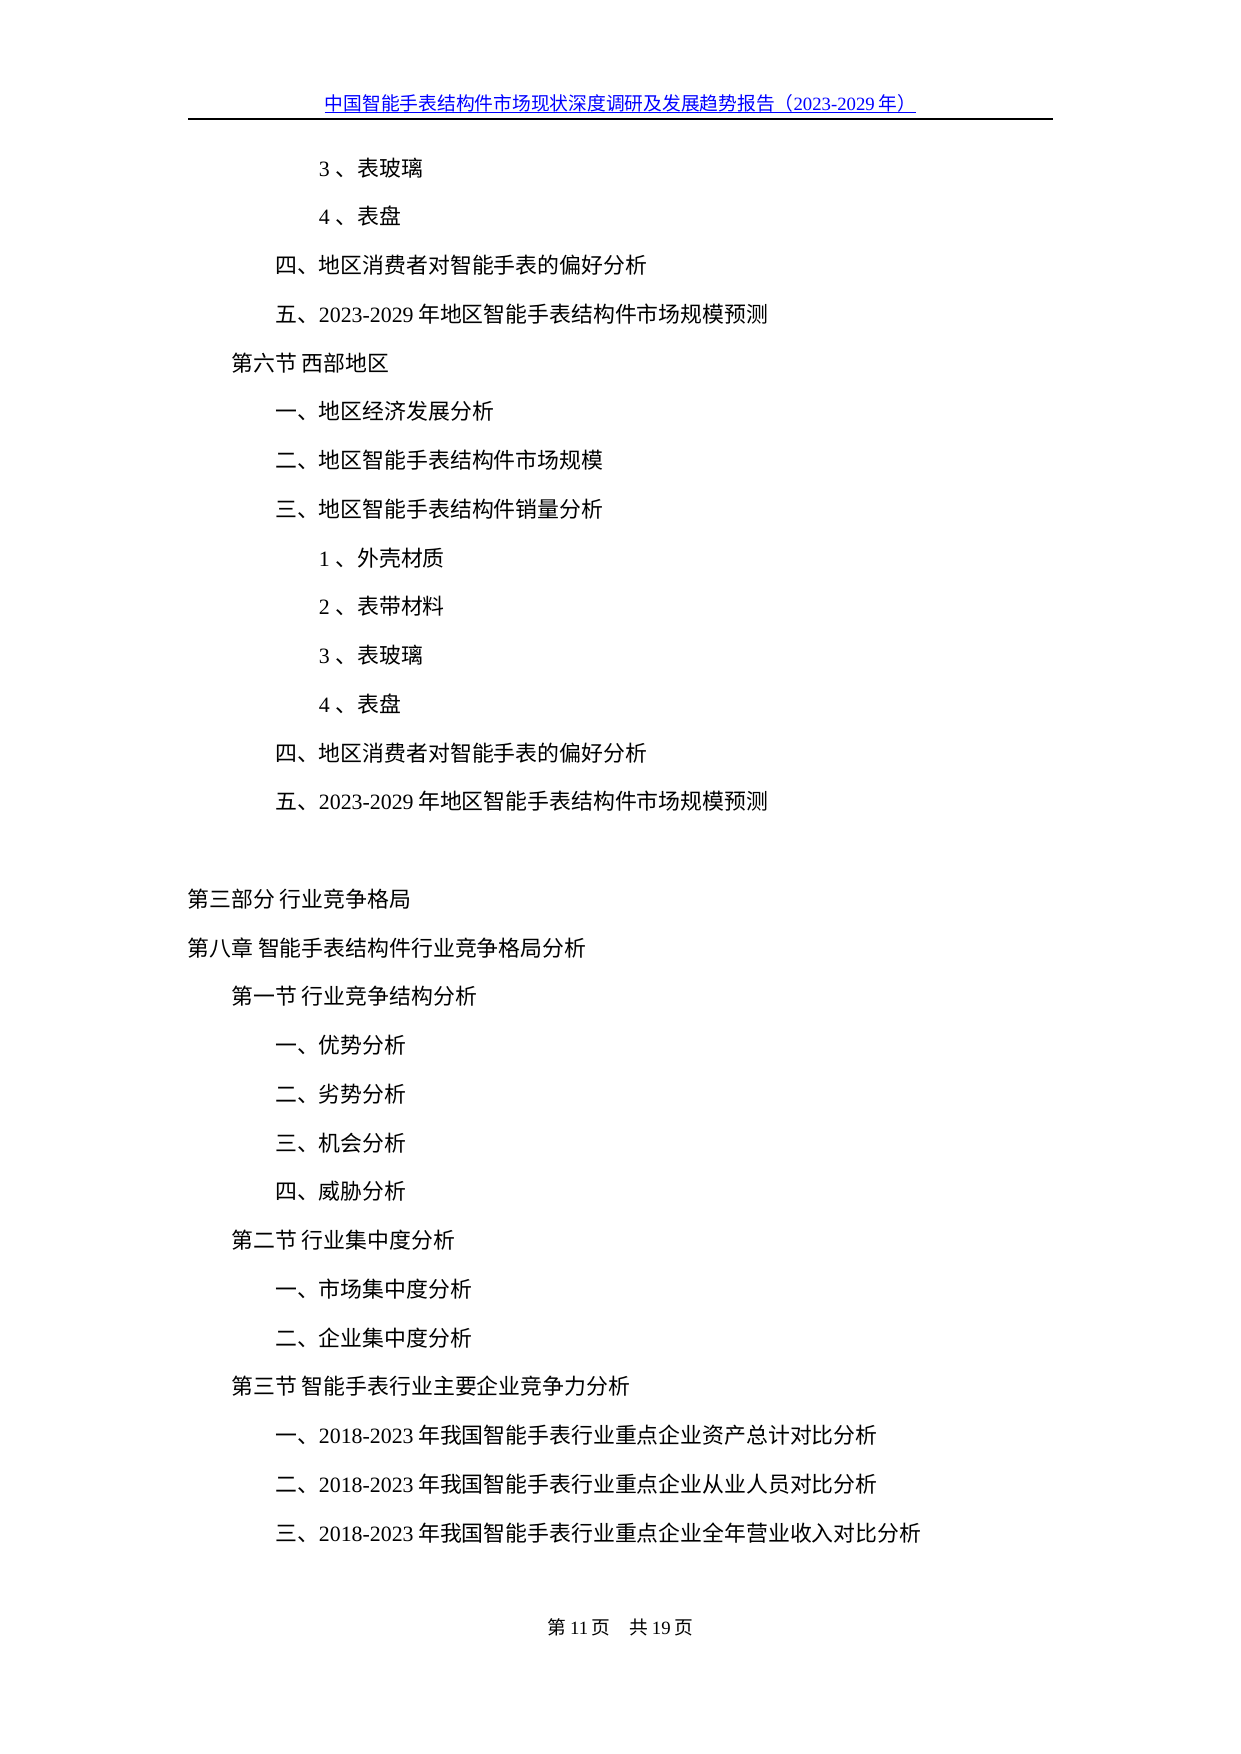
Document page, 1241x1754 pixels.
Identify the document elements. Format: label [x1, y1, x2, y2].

text [187, 150, 1053, 1548]
